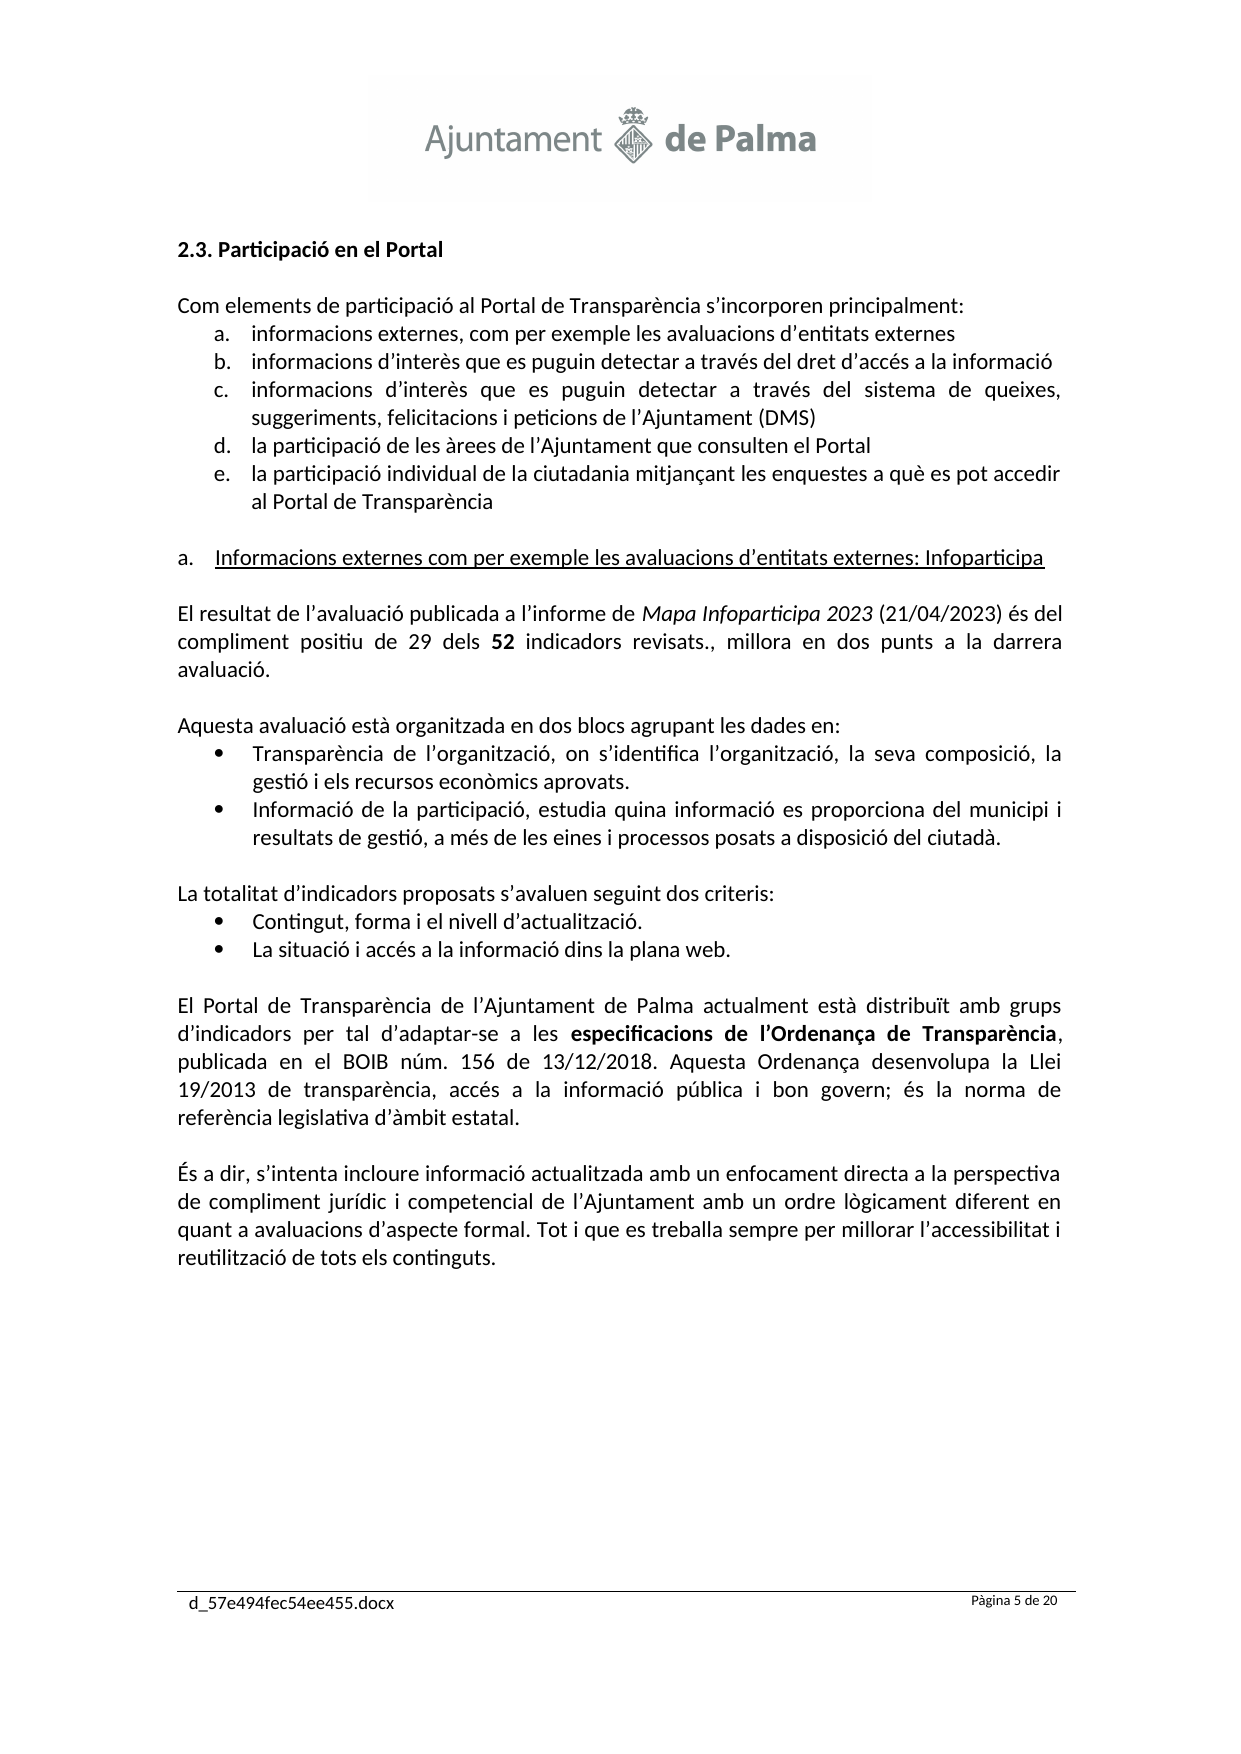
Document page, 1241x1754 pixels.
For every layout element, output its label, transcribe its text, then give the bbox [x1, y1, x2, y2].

list Informació de la participació, estudia quina informació es proporciona del municipi i resultats de gestió, a més de les eines i processos posats a disposició del ciutadà. [215, 795, 1063, 851]
text Aquesta avaluació està organitzada en dos blocs agrupant les dades en: [177, 711, 1063, 739]
picture [367, 75, 873, 202]
text La totalitat d’indicadors proposats s’avaluen seguint dos criteris: [177, 879, 1063, 907]
text El resultat de l’avaluació publicada a l’informe de Mapa Infoparticipa 2023 (21/04/2023) és del compliment positiu de 29 dels 52 indicadors revisats., millora en dos punts a la darrera avaluació. [177, 599, 1063, 683]
list la participació individual de la ciutadania mitjançant les enquestes a què es pot accedir al Portal de Transparència [213, 459, 1063, 515]
list Transparència de l’organització, on s’identifica l’organització, la seva composició, la gestió i els recursos econòmics aprovats. [215, 739, 1063, 795]
text És a dir, s’intenta incloure informació actualitzada amb un enfocament directa a la perspectiva de compliment jurídic i competencial de l’Ajuntament amb un ordre lògicament diferent en quant a avaluacions d’aspecte formal. Tot i que es treballa sempre per millorar l’accessibilitat i reutilització de tots els continguts. [177, 1159, 1063, 1272]
list Informacions externes com per exemple les avaluacions d’entitats externes: Infoparticipa [177, 543, 1063, 571]
list informacions externes, com per exemple les avaluacions d’entitats externes [213, 319, 1063, 347]
list la participació de les àrees de l’Ajuntament que consulten el Portal [213, 431, 1063, 459]
text 2.3. Participació en el Portal [177, 235, 1063, 263]
text El Portal de Transparència de l’Ajuntament de Palma actualment està distribuït amb grups d’indicadors per tal d’adaptar-se a les especificacions de l’Ordenança de Transparència, publicada en el BOIB núm. 156 de 13/12/2018. Aquesta Ordenança desenvolupa la Llei 19/2013 de transparència, accés a la informació pública i bon govern; és la norma de referència legislativa d’àmbit estatal. [177, 991, 1063, 1131]
list Contingut, forma i el nivell d’actualització. [215, 907, 1063, 935]
text Com elements de participació al Portal de Transparència s’incorporen principalment: [177, 291, 1063, 319]
list informacions d’interès que es puguin detectar a través del dret d’accés a la informació [213, 347, 1063, 375]
list La situació i accés a la informació dins la plana web. [215, 935, 1063, 963]
list informacions d’interès que es puguin detectar a través del sistema de queixes, suggeriments, felicitacions i peticions de l’Ajuntament (DMS) [213, 375, 1063, 431]
